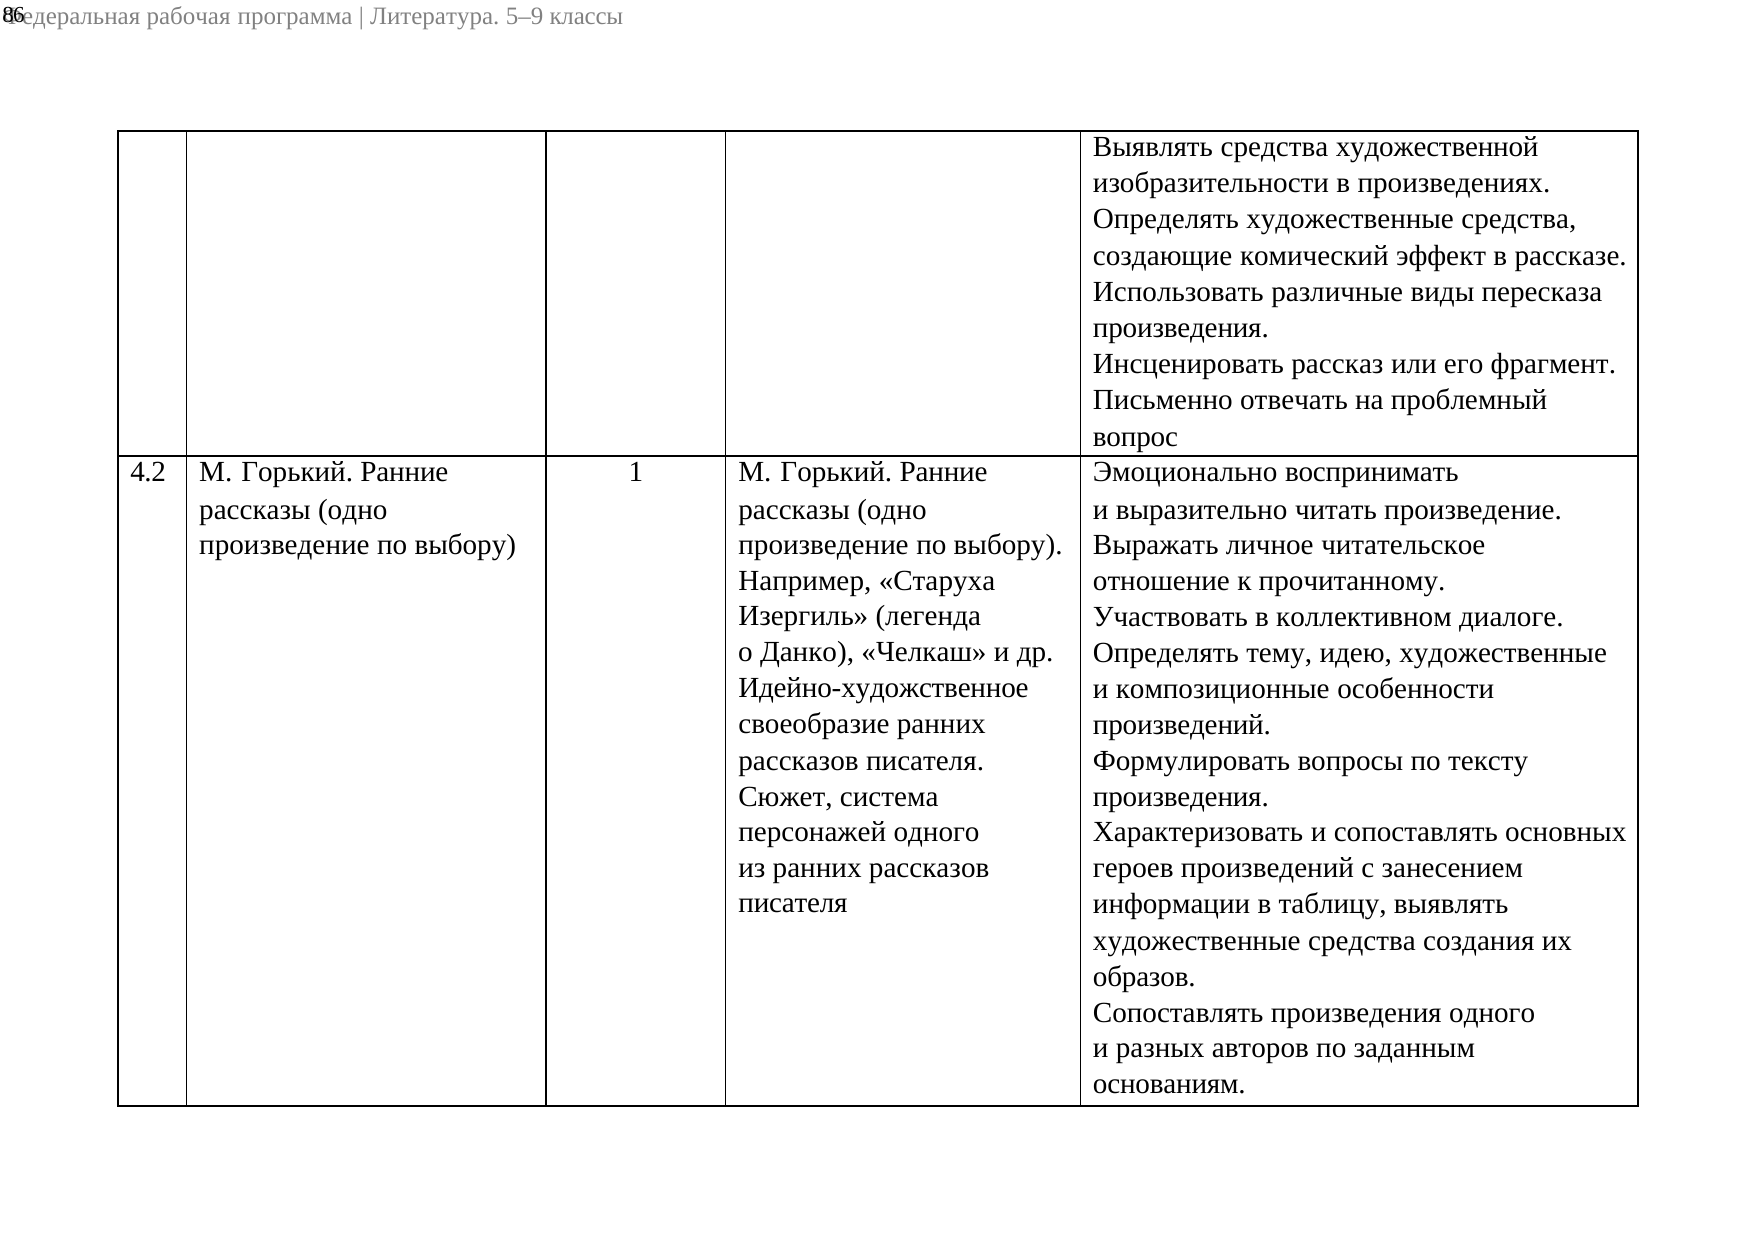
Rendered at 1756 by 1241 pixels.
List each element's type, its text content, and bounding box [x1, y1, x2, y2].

table_header [726, 132, 1080, 455]
table_cell 1 [547, 457, 725, 1105]
table_header [119, 132, 186, 455]
table_header [547, 132, 725, 455]
table_header [187, 132, 545, 455]
table_cell М. Горький. Ранние рассказы (одно произведение по выбору). Например, «Старуха Изергиль» (легенда о Данко), «Челкаш» и др. Идейно-художственное своеобразие ранних рассказов писателя. Сюжет, система персонажей одного из ранних рассказов писателя [726, 457, 1080, 1105]
table_cell М. Горький. Ранние рассказы (одно произведение по выбору) [187, 457, 545, 1105]
table_cell Эмоционально воспринимать и выразительно читать произведение. Выражать личное читательское отношение к прочитанному. Участвовать в коллективном диалоге. Определять тему, идею, художественные и композиционные особенности произведений. Формулировать вопросы по тексту произведения. Характеризовать и сопоставлять основных героев произведений с занесением информации в таблицу, выявлять художественные средства создания их образов. Сопоставлять произведения одного и разных авторов по заданным основаниям. [1081, 457, 1637, 1105]
table_cell 4.2 [119, 457, 186, 1105]
table_header Выявлять средства художественной изобразительности в произведениях. Определять художественные средства, создающие комический эффект в рассказе. Использовать различные виды пересказа произведения. Инсценировать рассказ или его фрагмент. Письменно отвечать на проблемный вопрос [1081, 132, 1637, 455]
